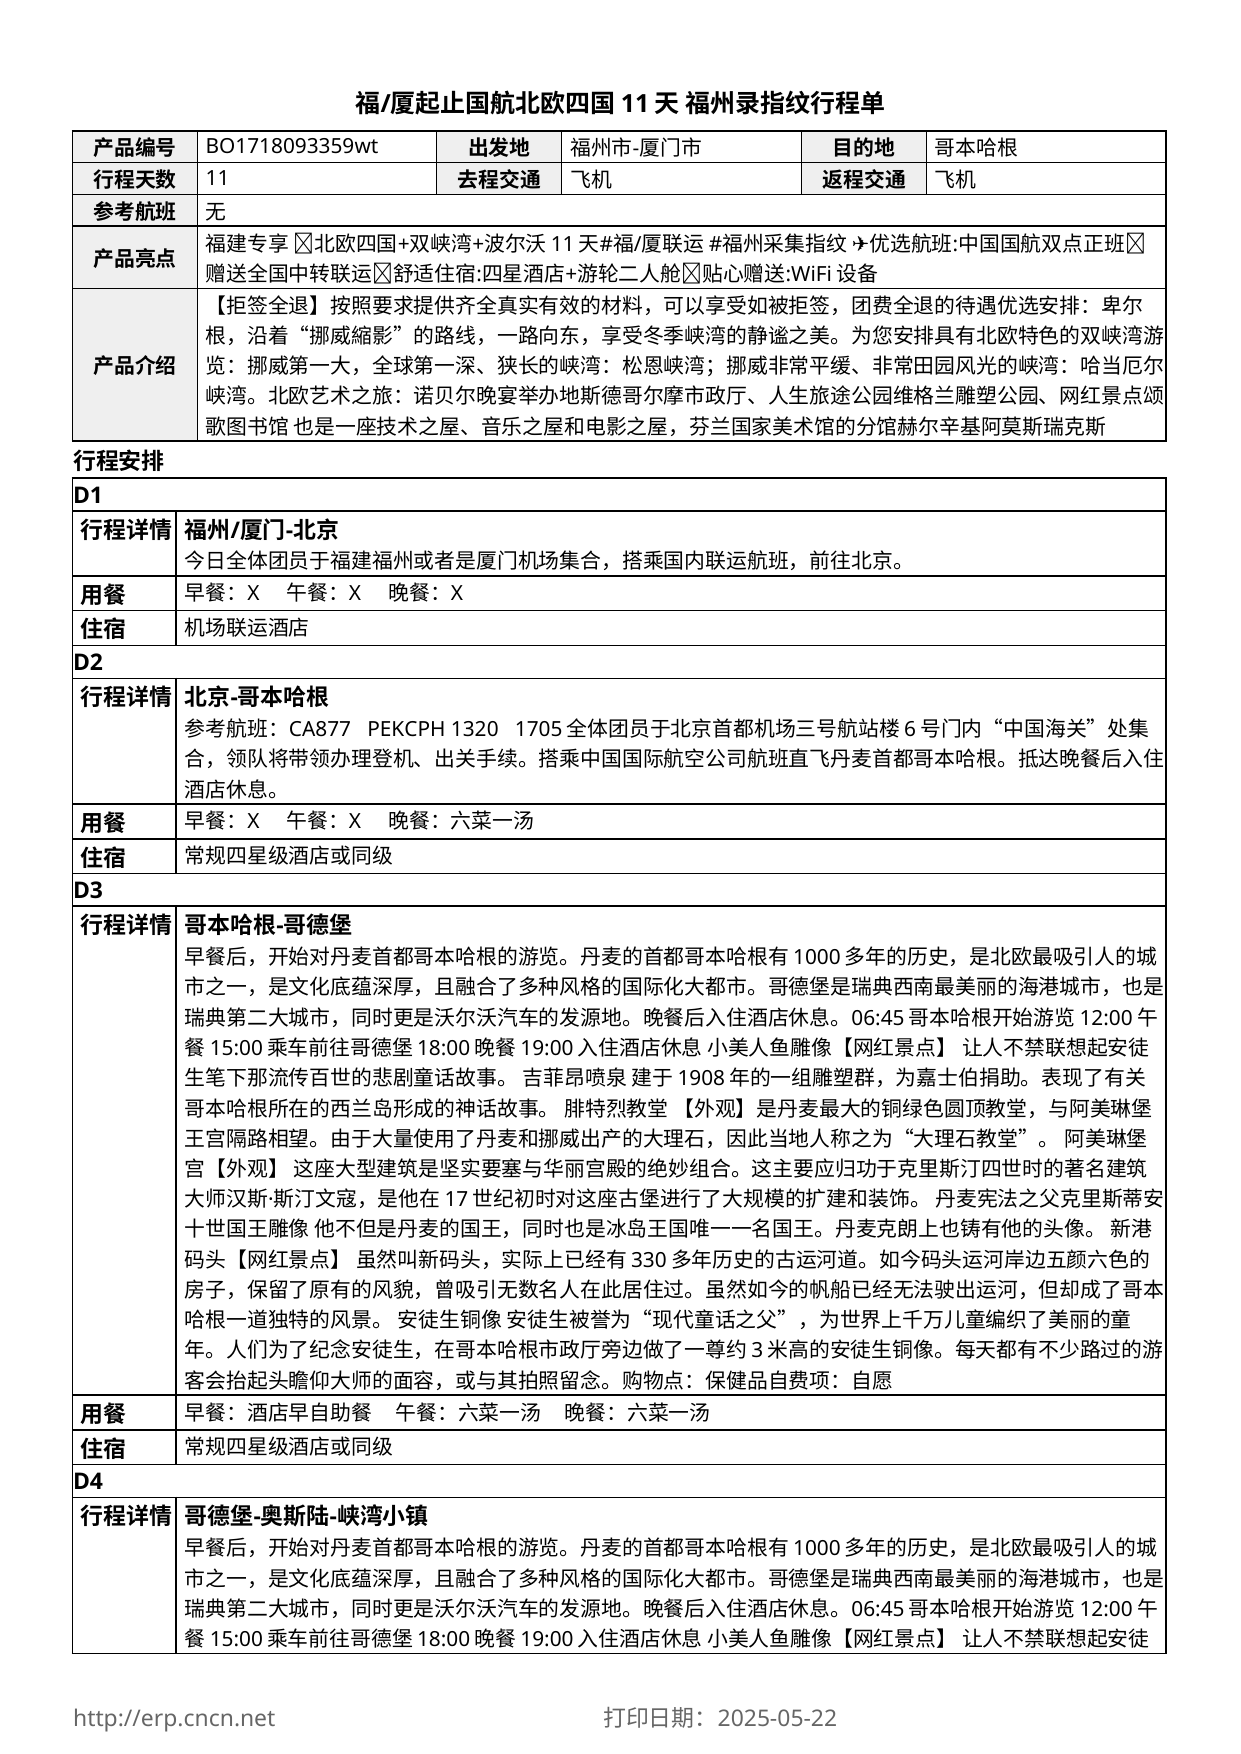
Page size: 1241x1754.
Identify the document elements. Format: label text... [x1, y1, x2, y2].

table_header D1 [73, 479, 1165, 510]
table_header 福州市-厦门市 [562, 132, 801, 162]
table_cell 返程交通 [802, 163, 926, 194]
table_cell 用餐 [73, 577, 175, 610]
text 福/厦起止国航北欧四国11天 福州录指纹行程单 [73, 83, 1167, 119]
table_cell 常规四星级酒店或同级 [177, 1431, 1165, 1464]
table_cell 飞机 [562, 163, 801, 194]
table_cell 早餐：酒店早自助餐 午餐：六菜一汤 晚餐：六菜一汤 [177, 1396, 1165, 1429]
table_cell 住宿 [73, 1431, 175, 1464]
table_header 产品编号 [73, 132, 197, 162]
table_cell 行程详情 [73, 1498, 175, 1653]
table_cell 参考航班 [73, 195, 197, 225]
table_cell 住宿 [73, 840, 175, 873]
table_cell 产品介绍 [73, 289, 197, 440]
table_cell 去程交通 [437, 163, 561, 194]
table_cell 用餐 [73, 805, 175, 838]
table_cell 行程天数 [73, 163, 197, 194]
table_cell D4 [73, 1465, 1165, 1497]
table_cell 行程详情 [73, 907, 175, 1394]
table_header 哥本哈根 [927, 132, 1165, 162]
table_cell 住宿 [73, 611, 175, 644]
table_cell 【拒签全退】按照要求提供齐全真实有效的材料，可以享受如被拒签，团费全退的待遇 [198, 289, 1165, 440]
table_cell 无 [198, 195, 1165, 225]
table_cell 福建专享 [198, 227, 1165, 288]
text 行程安排 [73, 443, 1167, 476]
table_cell D2 [73, 646, 1165, 677]
table_cell 行程详情 [73, 679, 175, 803]
table_cell 北京-哥本哈根 参考航班：CA877 PEKCPH 1320 1705 [177, 679, 1165, 803]
table_cell 产品亮点 [73, 227, 197, 288]
table_header BO1718093359wt [198, 132, 436, 162]
table_cell 用餐 [73, 1396, 175, 1429]
table_cell 哥本哈根-哥德堡 早餐后，开始对丹麦首都哥本哈根的游览。丹麦的首都哥本哈根有1000多年的历史，是北欧最吸引人的城市之一，是文化底蕴深厚，且融合了多种风格的国际化大都市。哥德堡是瑞典西南最美丽的海港城市，也是瑞典第二大城市，同时更是沃尔沃汽车的发源地。晚餐后入住酒店休息。 [177, 907, 1165, 1394]
table_header 出发地 [437, 132, 561, 162]
table_cell 早餐：X 午餐：X 晚餐：六菜一汤 [177, 805, 1165, 838]
table_cell 机场联运酒店 [177, 611, 1165, 644]
table_cell 早餐：X 午餐：X 晚餐：X [177, 577, 1165, 610]
table_cell 飞机 [927, 163, 1165, 194]
table_cell 行程详情 [73, 512, 175, 575]
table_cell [177, 1498, 1165, 1653]
table_cell 福州/厦门-北京 今日全体团员于福建福州或者是厦门机场集合，搭乘国内联运航班，前往北京。 [177, 512, 1165, 575]
table_cell D3 [73, 874, 1165, 905]
table_cell 常规四星级酒店或同级 [177, 840, 1165, 873]
table_cell 11 [198, 163, 436, 194]
table_header 目的地 [802, 132, 926, 162]
